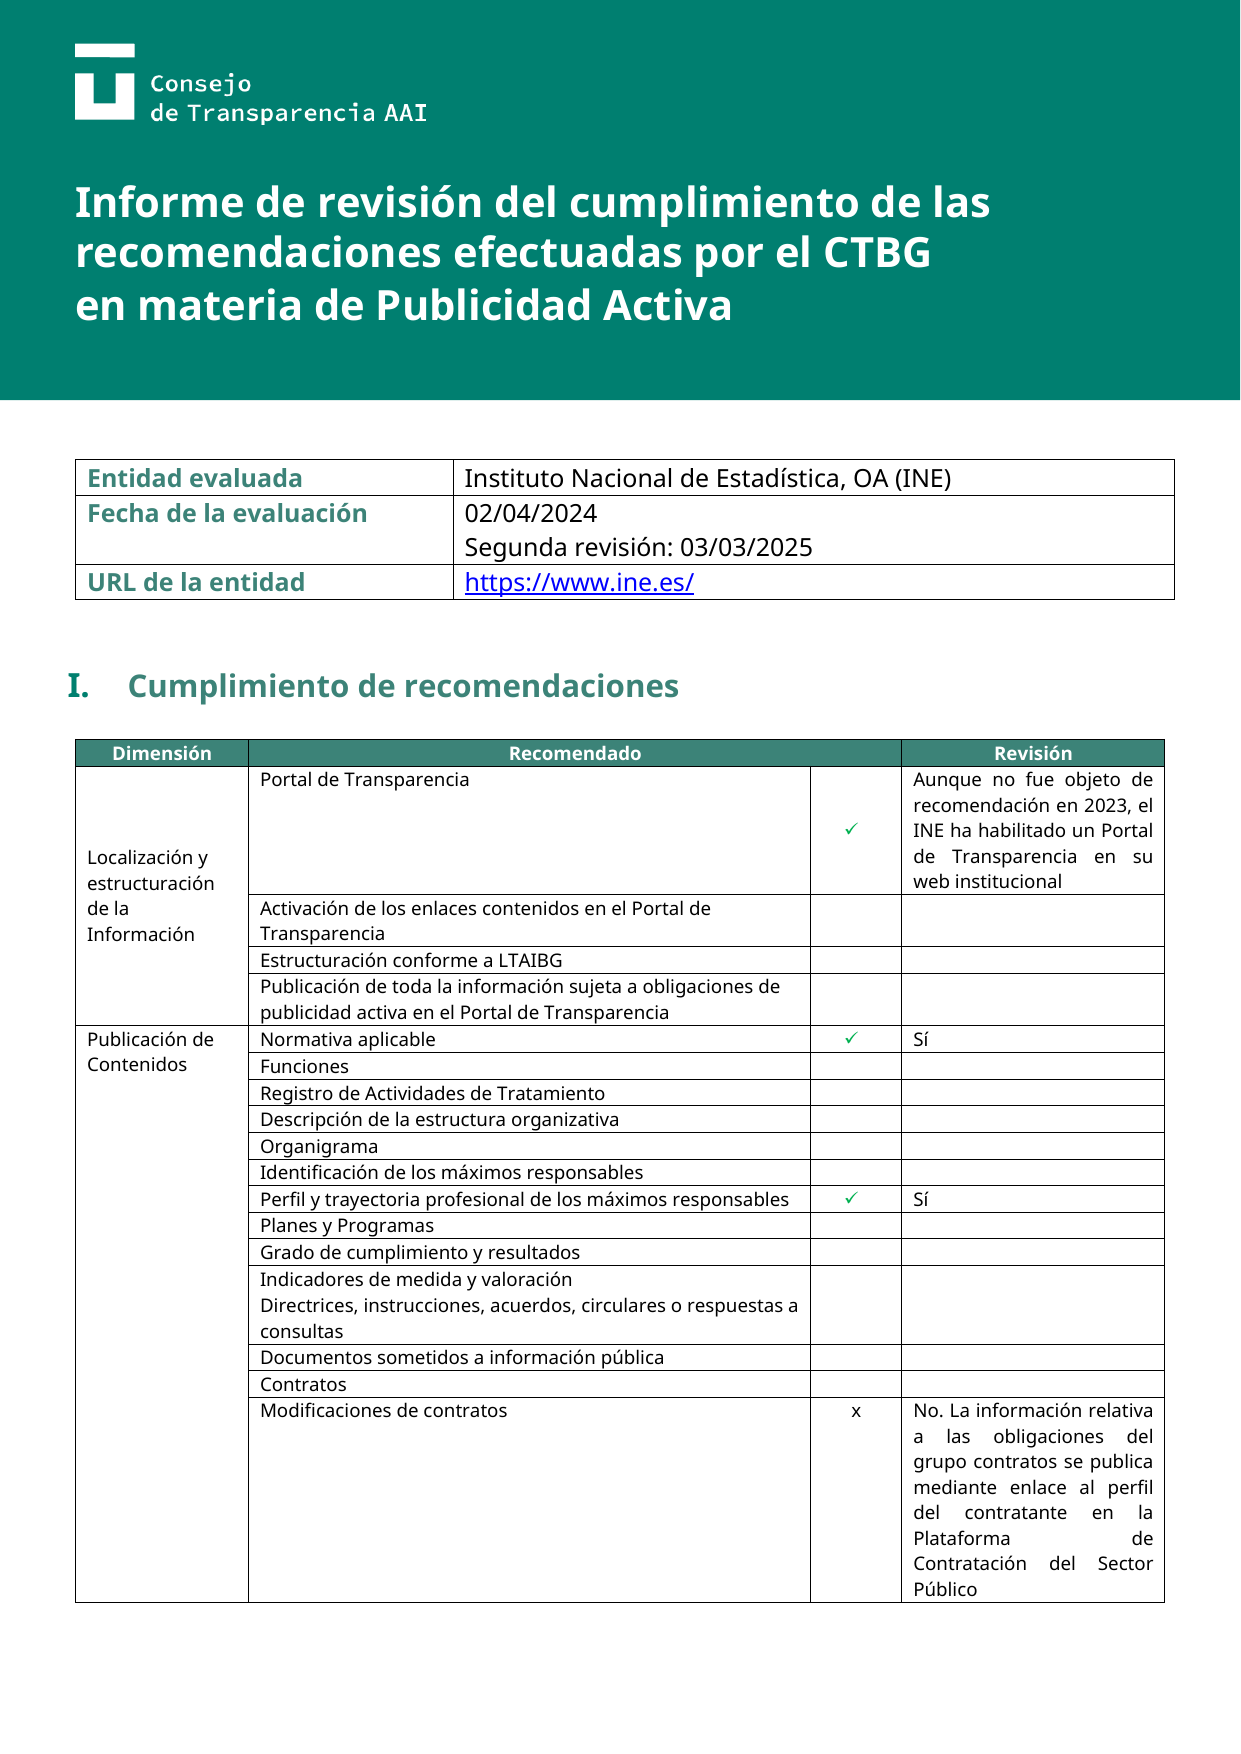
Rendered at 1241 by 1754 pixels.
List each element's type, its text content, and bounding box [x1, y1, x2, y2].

table_cell Modificaciones de contratos [249, 1398, 810, 1602]
table_cell Localización y estructuración de la Información [76, 767, 248, 1025]
table_cell Publicación de Contenidos [76, 1026, 248, 1602]
table_cell Sí [902, 1026, 1164, 1052]
table_cell Registro de Actividades de Tratamiento [249, 1080, 810, 1105]
table_cell [811, 1026, 901, 1052]
table_cell [811, 947, 901, 973]
table_cell [902, 1291, 1164, 1343]
table_cell [811, 1186, 901, 1212]
table_cell Portal de Transparencia [249, 767, 810, 894]
table_cell [811, 1160, 901, 1185]
table_cell [902, 1160, 1164, 1185]
table_cell [902, 1106, 1164, 1132]
table_cell Sí [902, 1186, 1164, 1212]
table_cell [811, 1371, 901, 1397]
table_header Dimensión [76, 740, 248, 766]
table_header Entidad evaluada [76, 460, 453, 494]
table_cell https://www.ine.es/ [454, 565, 1174, 599]
table_cell Descripción de la estructura organizativa [249, 1106, 810, 1132]
table_cell [902, 895, 1164, 946]
table_cell [902, 1371, 1164, 1397]
table_cell Publicación de toda la información sujeta a obligaciones de publicidad activa en el Portal de Transparencia [249, 974, 810, 1025]
table_cell [902, 1080, 1164, 1105]
table_cell Funciones [249, 1053, 810, 1079]
table_cell [902, 1266, 1164, 1291]
table_cell Fecha de la evaluación [76, 496, 453, 564]
table_cell Indicadores de medida y valoración [249, 1266, 810, 1291]
table_cell Directrices, instrucciones, acuerdos, circulares o respuestas a consultas [249, 1291, 810, 1343]
table_cell 02/04/2024 Segunda revisión: 03/03/2025 [454, 496, 1174, 564]
table_cell Documentos sometidos a información pública [249, 1345, 810, 1370]
picture [384, 104, 426, 121]
table_cell Planes y Programas [249, 1213, 810, 1238]
table_cell [811, 1213, 901, 1238]
table_cell [811, 1266, 901, 1291]
table_cell [811, 974, 901, 1025]
table_cell [902, 1345, 1164, 1370]
table_cell URL de la entidad [76, 565, 453, 599]
table_cell [902, 1053, 1164, 1079]
table_cell Estructuración conforme a LTAIBG [249, 947, 810, 973]
table_cell No. La información relativa a las obligaciones del grupo contratos se publica mediante enlace al perfil del contratante en la Plataforma de Contratación del Sector Público [902, 1398, 1164, 1602]
table_cell [902, 1239, 1164, 1265]
table_cell Perfil y trayectoria profesional de los máximos responsables [249, 1186, 810, 1212]
table_cell [811, 767, 901, 894]
table_cell Identificación de los máximos responsables [249, 1160, 810, 1185]
table_cell Organigrama [249, 1133, 810, 1158]
table_cell [902, 974, 1164, 1025]
table_cell Grado de cumplimiento y resultados [249, 1239, 810, 1265]
table_cell [811, 1133, 901, 1158]
table_cell [811, 1345, 901, 1370]
table_cell x [811, 1398, 901, 1602]
table_cell [811, 1239, 901, 1265]
table_cell [811, 1080, 901, 1105]
table_cell Normativa aplicable [249, 1026, 810, 1052]
table_cell [811, 1106, 901, 1132]
table_cell [902, 1213, 1164, 1238]
table_cell [902, 1133, 1164, 1158]
table_cell Aunque no fue objeto de recomendación en 2023, el INE ha habilitado un Portal de Transparencia en su web institucional [902, 767, 1164, 894]
table_cell Contratos [249, 1371, 810, 1397]
table_header Instituto Nacional de Estadística, OA (INE) [454, 460, 1174, 494]
picture [151, 73, 374, 125]
table_header Recomendado [249, 740, 901, 766]
table_cell Activación de los enlaces contenidos en el Portal de Transparencia [249, 895, 810, 946]
table_cell [811, 895, 901, 946]
table_cell [811, 1053, 901, 1079]
table_cell [902, 947, 1164, 973]
table_cell [811, 1291, 901, 1343]
table_header Revisión [902, 740, 1164, 766]
